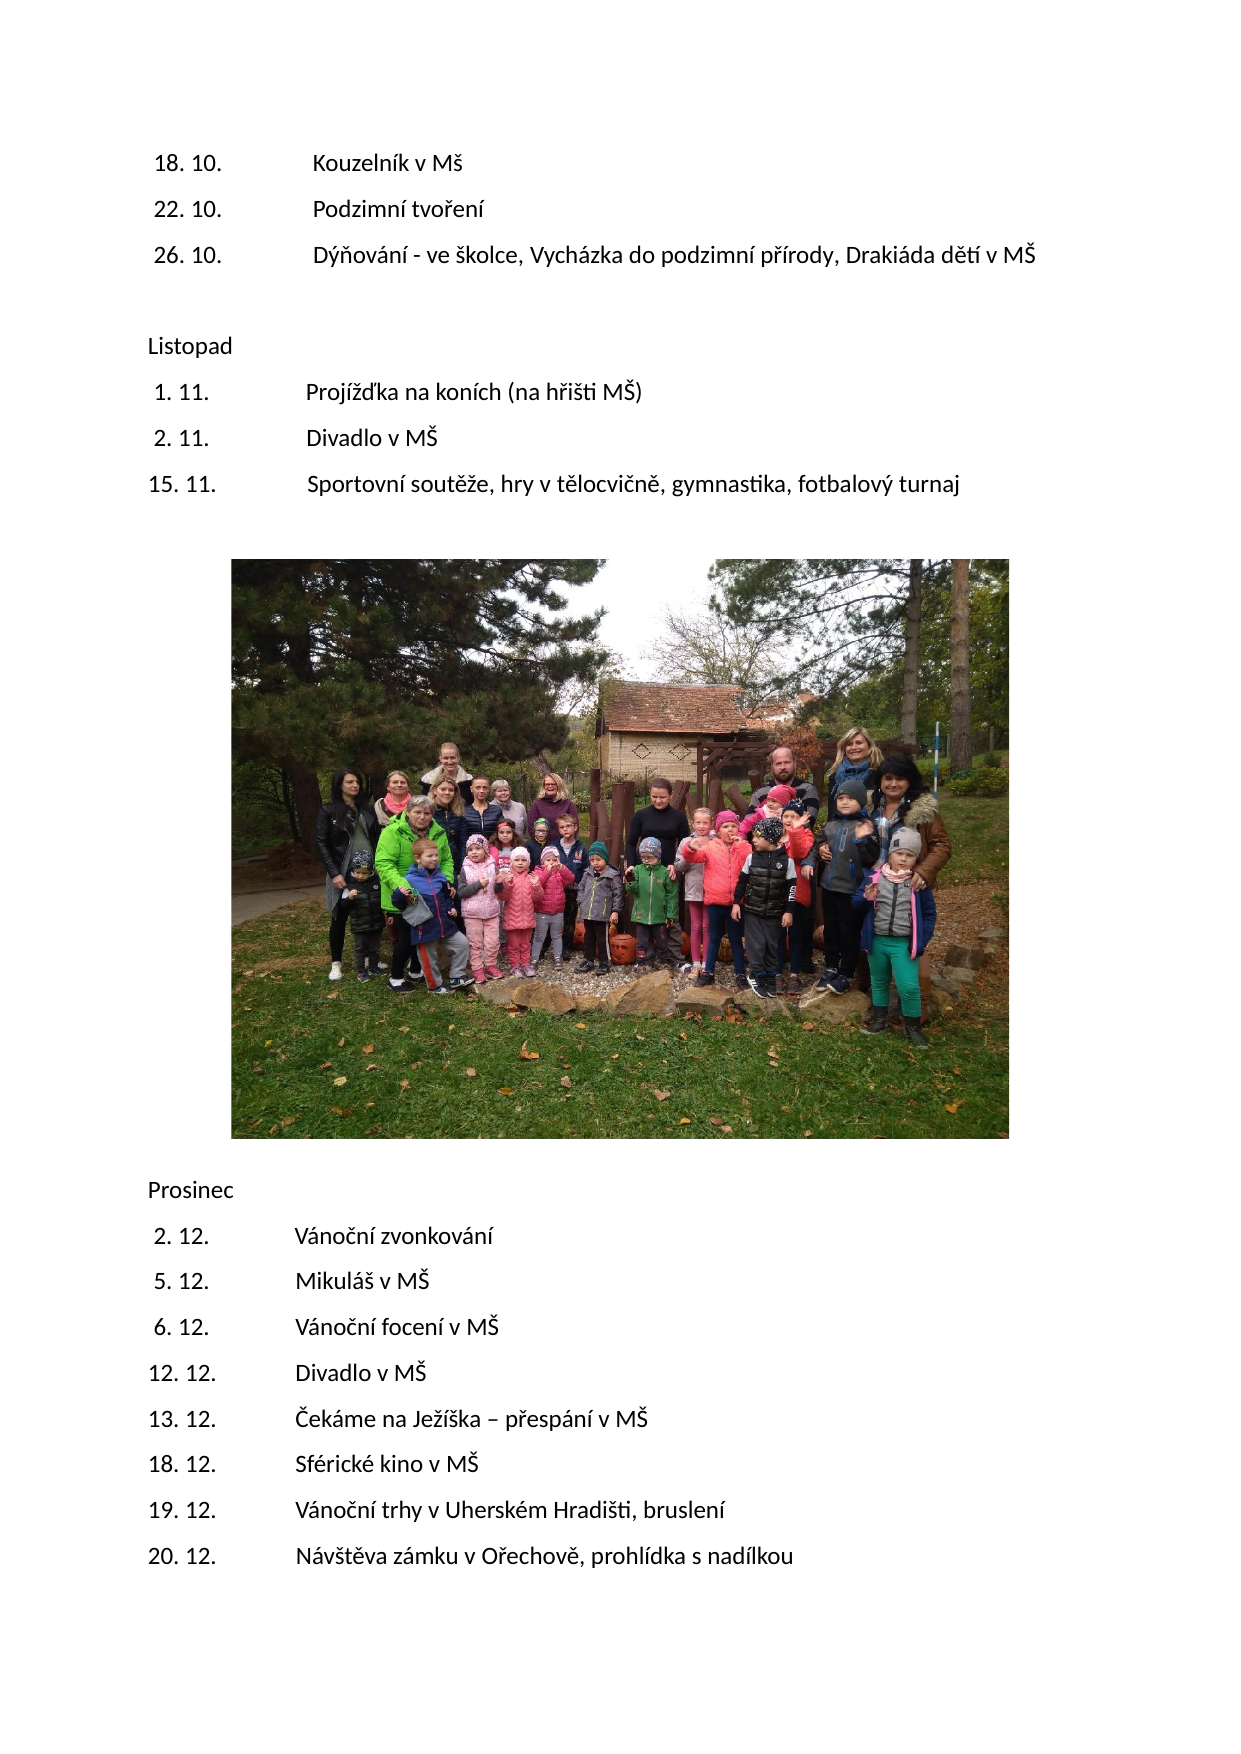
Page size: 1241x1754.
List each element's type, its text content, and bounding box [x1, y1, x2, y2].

picture [231, 559, 1010, 1139]
text Listopad [148, 331, 1093, 361]
text 5. 12. Mikuláš v MŠ [148, 1266, 1093, 1296]
text 18. 12. Sférické kino v MŠ [148, 1448, 1093, 1479]
text 6. 12. Vánoční focení v MŠ [148, 1311, 1093, 1342]
text 15. 11. Sportovní soutěže, hry v tělocvičně, gymnastika, fotbalový turnaj [148, 468, 1093, 498]
text 12. 12. Divadlo v MŠ [148, 1357, 1093, 1387]
text 1. 11. Projížďka na koních (na hřišti MŠ) [148, 376, 1093, 407]
text 22. 10. Podzimní tvoření [148, 193, 1093, 224]
text 18. 10. Kouzelník v Mš [148, 148, 1093, 178]
text 13. 12. Čekáme na Ježíška – přespání v MŠ [148, 1403, 1093, 1433]
text 20. 12. Návštěva zámku v Ořechově, prohlídka s nadílkou [148, 1540, 1093, 1570]
text 2. 11. Divadlo v MŠ [148, 422, 1093, 452]
text 19. 12. Vánoční trhy v Uherském Hradišti, bruslení [148, 1494, 1093, 1525]
text 2. 12. Vánoční zvonkování [148, 1220, 1093, 1250]
text 26. 10. Dýňování - ve školce, Vycházka do podzimní přírody, Drakiáda dětí v MŠ [148, 239, 1093, 269]
text Prosinec [148, 1174, 1093, 1204]
